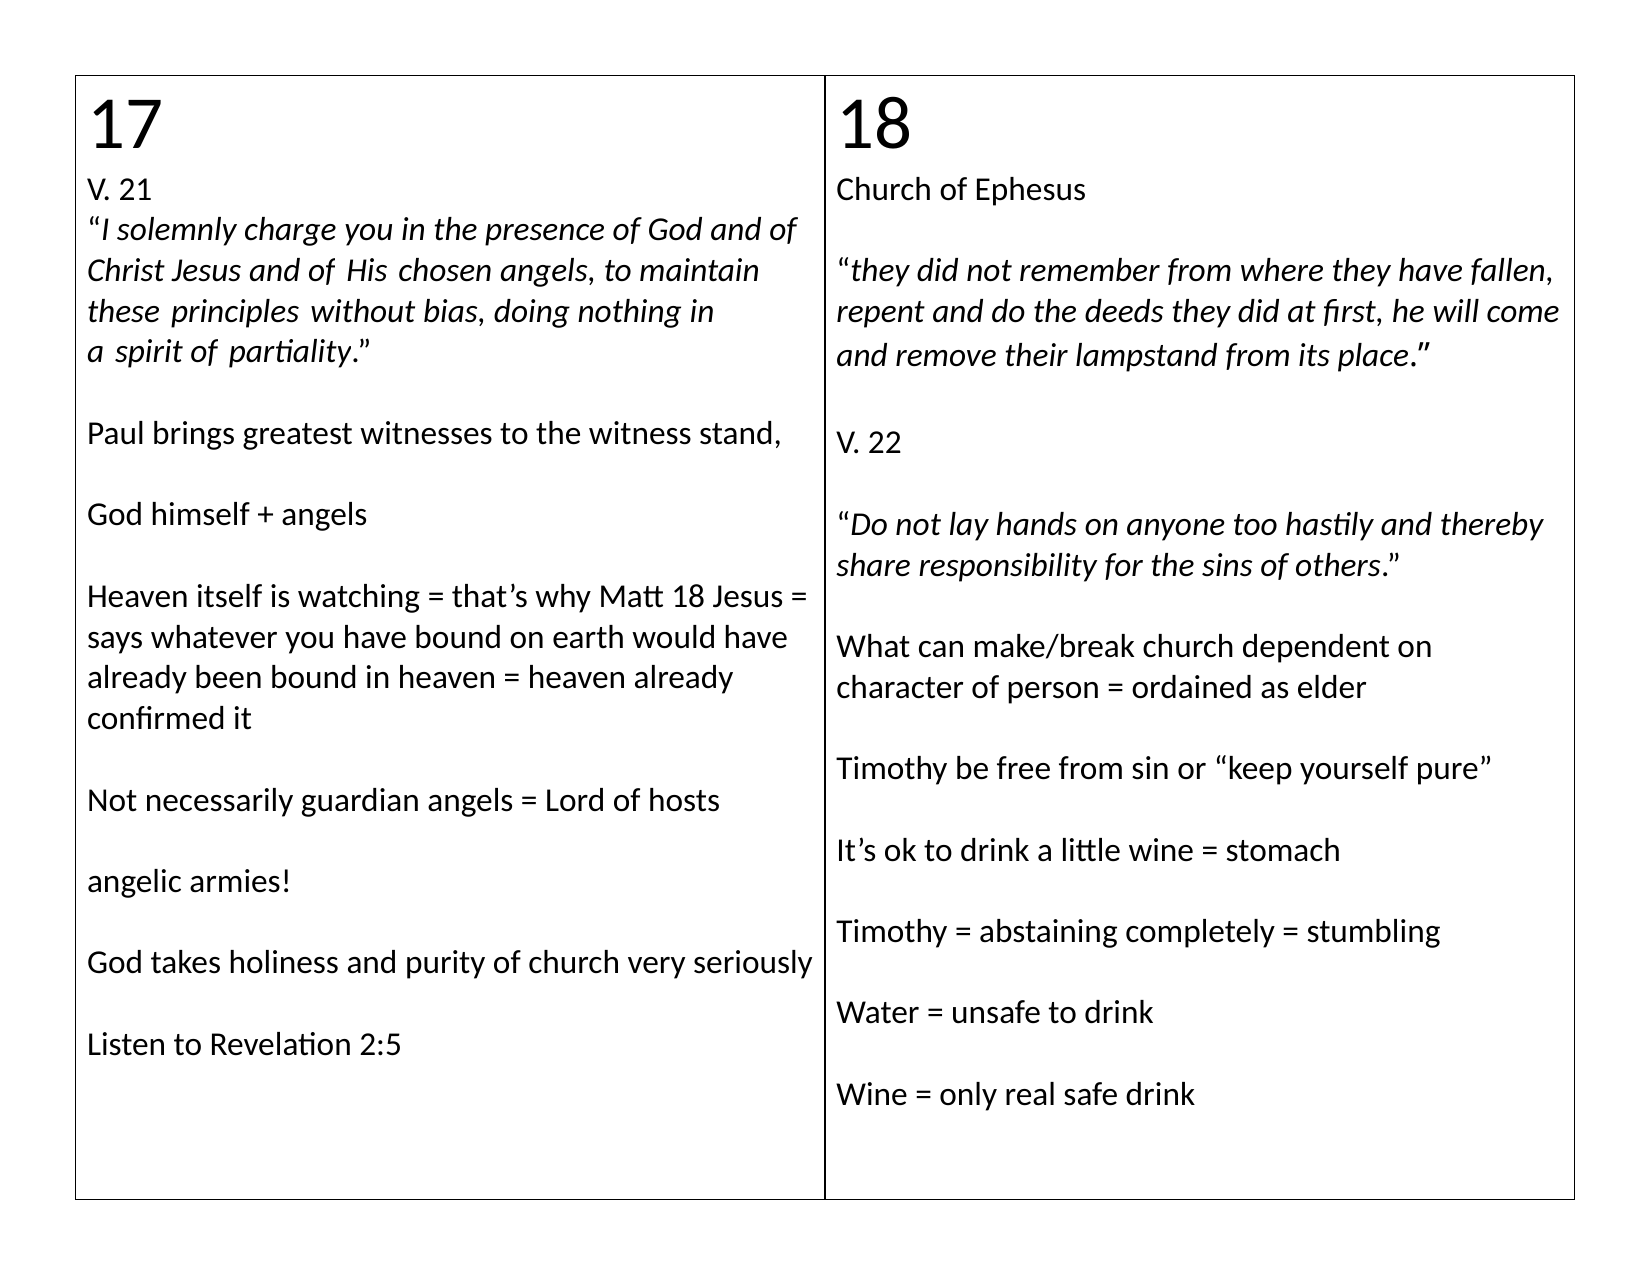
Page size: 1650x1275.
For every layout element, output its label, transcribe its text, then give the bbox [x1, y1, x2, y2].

table_cell 18 Church of Ephesus “they did not remember from where they have fallen, repent and do the deeds they did at first, he will come and remove their lampstand from its place.” V. 22 “Do not lay hands on anyone too hastily and thereby share responsibility for the sins of others.” What can make/break church dependent on character of person = ordained as elder Timothy be free from sin or “keep yourself pure” It’s ok to drink a little wine = stomach Timothy = abstaining completely = stumbling Water = unsafe to drink Wine = only real safe drink [826, 76, 1574, 1199]
table_cell 17 V. 21 “I solemnly charge you in the presence of God and of Christ Jesus and of His chosen angels, to maintain these principles without bias, doing nothing in a spirit of partiality.” Paul brings greatest witnesses to the witness stand, God himself + angels Heaven itself is watching = that’s why Matt 18 Jesus = says whatever you have bound on earth would have already been bound in heaven = heaven already confirmed it Not necessarily guardian angels = Lord of hosts angelic armies! God takes holiness and purity of church very seriously Listen to Revelation 2:5 [76, 76, 824, 1199]
